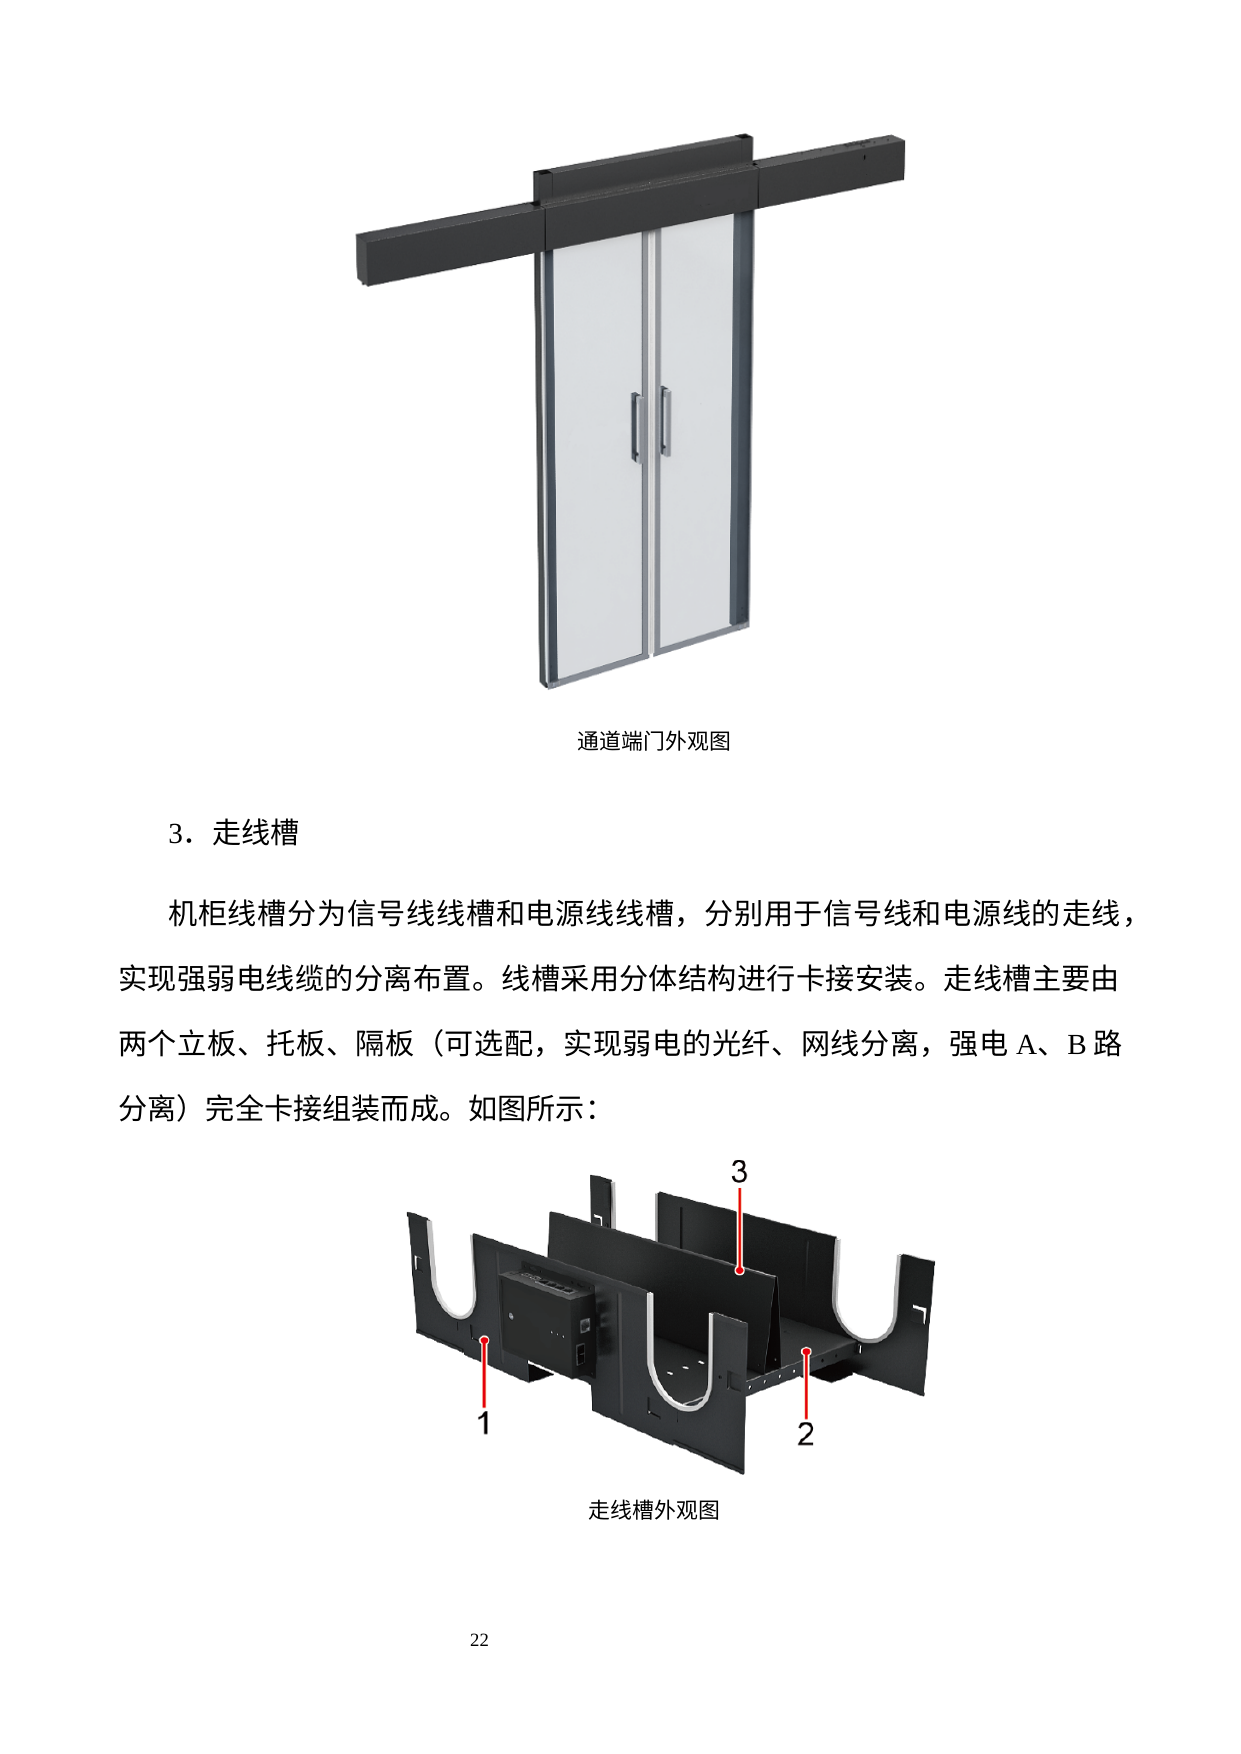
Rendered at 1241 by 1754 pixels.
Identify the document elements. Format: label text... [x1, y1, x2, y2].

text 通道端门外观图 [219, 723, 1046, 756]
text 机柜线槽分为信号线线槽和电源线线槽，分别用于信号线和电源线的走线，实现强弱电线缆的分离布置。线槽采用分体结构进行卡接安装。走线槽主要由两个立板、托板、隔板（可选配，实现弱电的光纤、网线分离，强电A、B路分离）完全卡接组装而成。如图所示： [118, 879, 1122, 1139]
text 走线槽外观图 [219, 1493, 1046, 1525]
picture [258, 126, 1028, 698]
list 走线槽 [118, 798, 1122, 863]
picture [365, 1155, 970, 1480]
